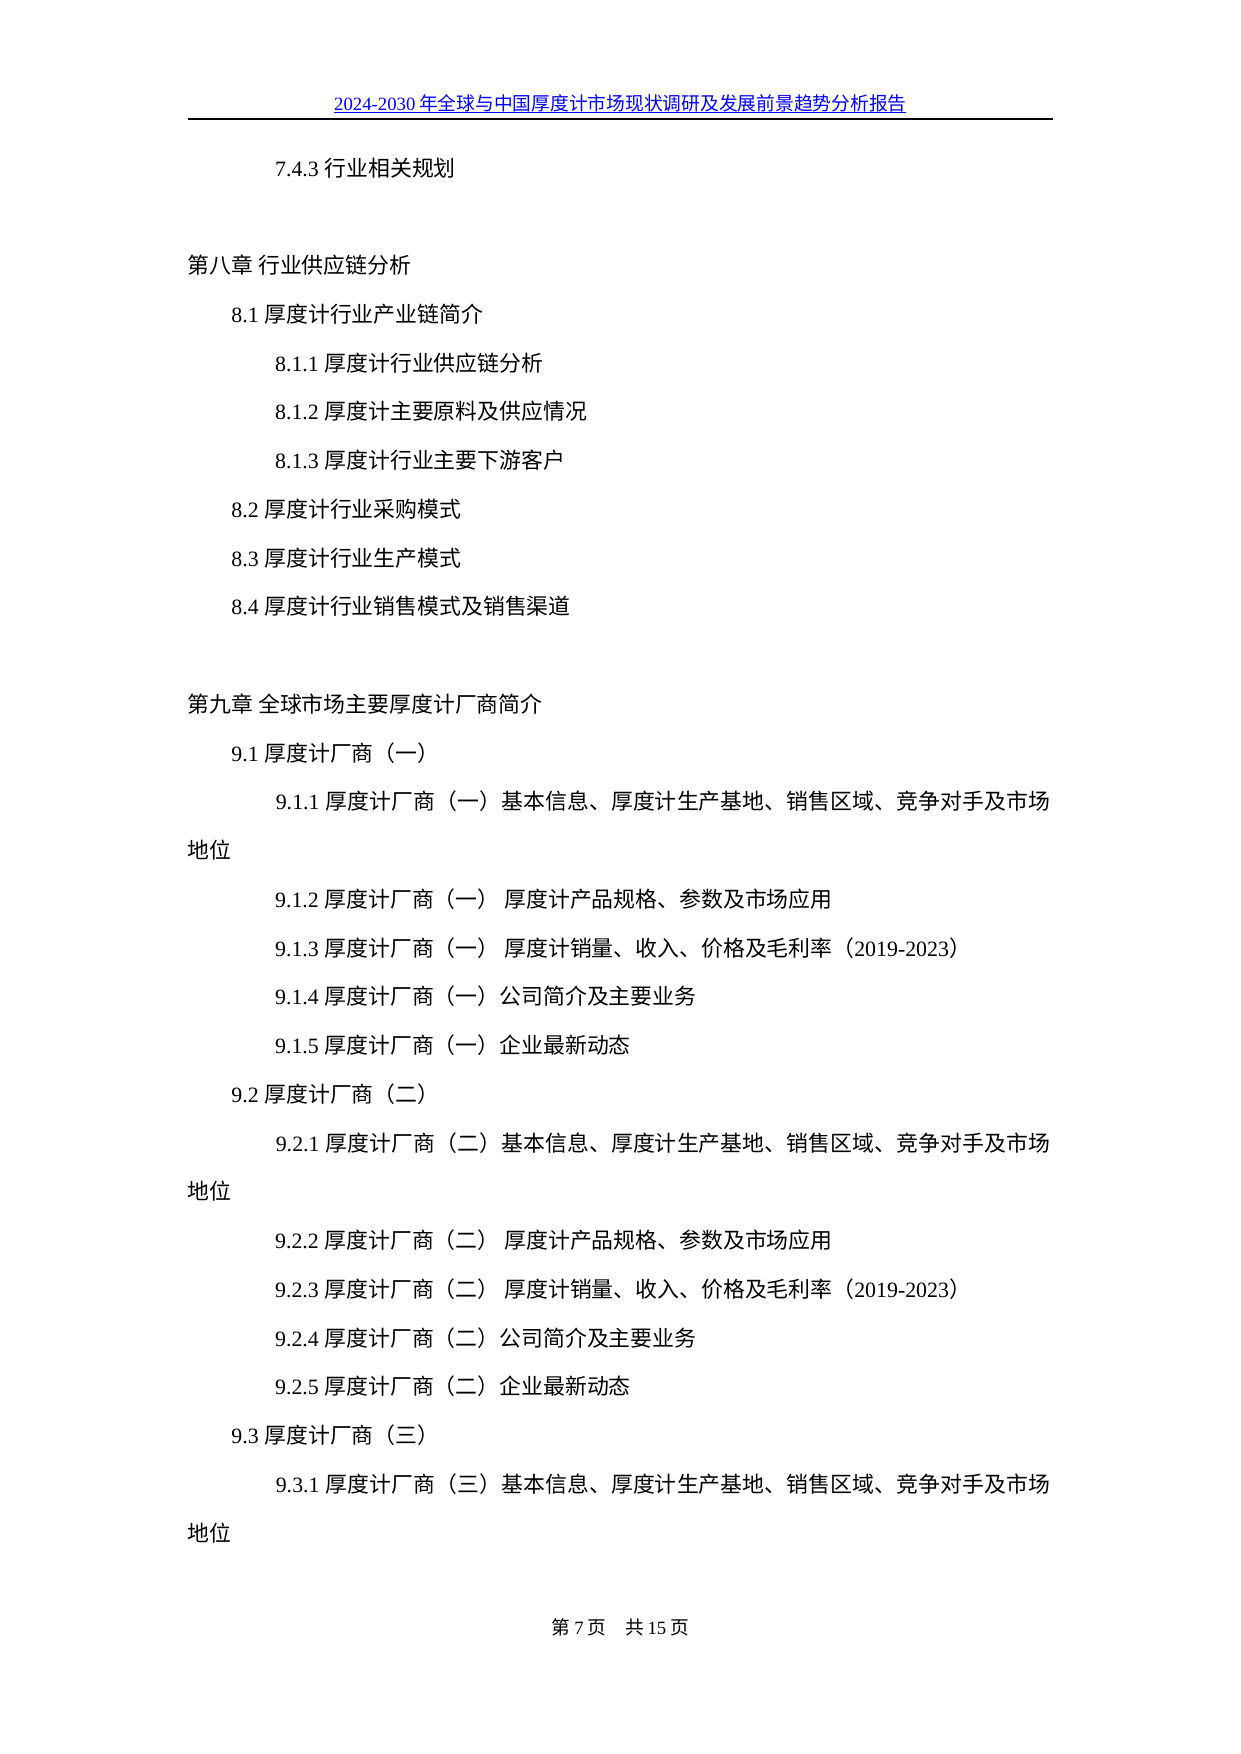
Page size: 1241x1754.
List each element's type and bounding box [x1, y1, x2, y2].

text [187, 150, 1053, 1548]
